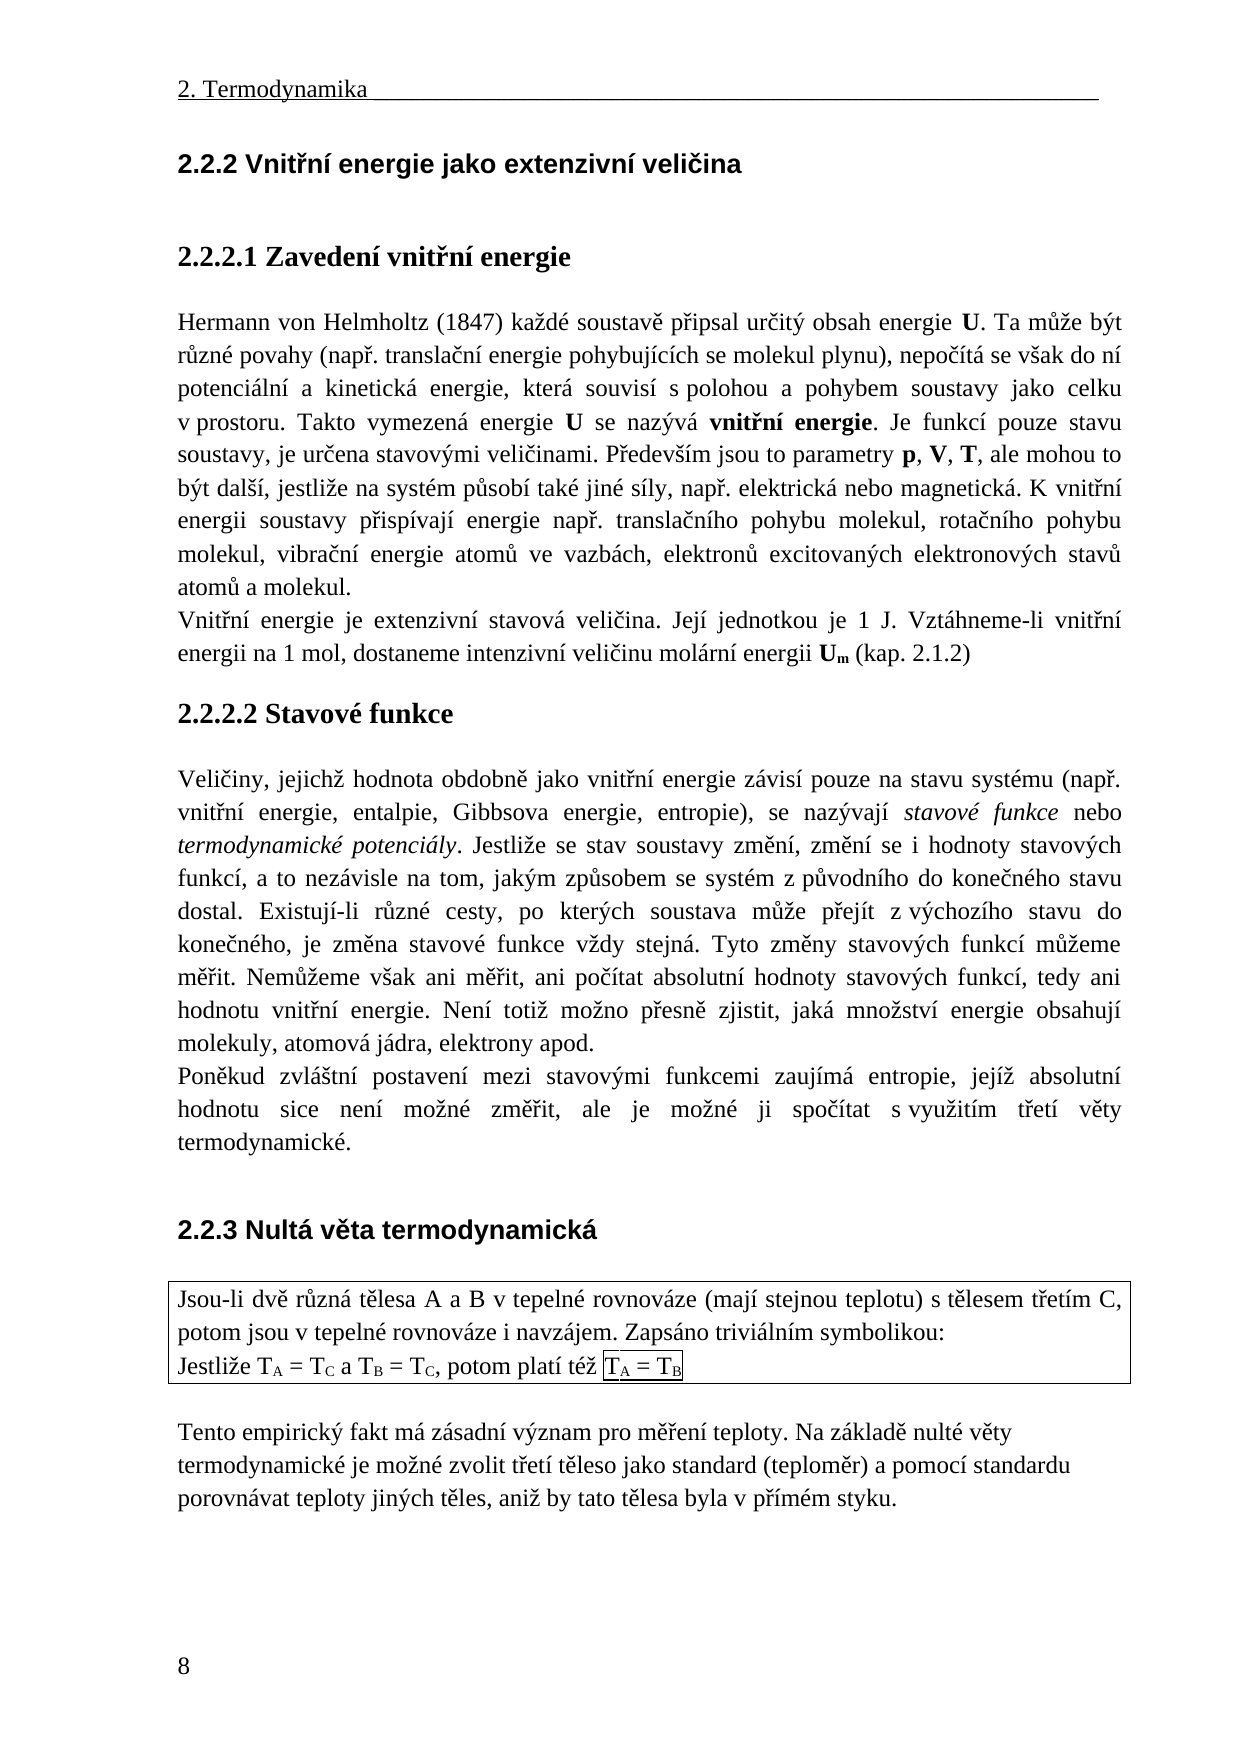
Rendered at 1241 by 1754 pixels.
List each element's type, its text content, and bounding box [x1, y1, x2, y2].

text Hermann von Helmholtz (1847) každé soustavě připsal určitý obsah energie U. Ta může být různé povahy (např. translační energie pohybujících se molekul plynu), nepočítá se však do ní potenciální a kinetická energie, která souvisí s polohou a pohybem soustavy jako celku v prostoru. Takto vymezená energie U se nazývá vnitřní energie. Je funkcí pouze stavu soustavy, je určena stavovými veličinami. Především jsou to parametry p, V, T, ale mohou to být další, jestliže na systém působí také jiné síly, např. elektrická nebo magnetická. K vnitřní energii soustavy přispívají energie např. translačního pohybu molekul, rotačního pohybu molekul, vibrační energie atomů ve vazbách, elektronů excitovaných elektronových stavů atomů a molekul. [177, 307, 1122, 600]
text Veličiny, jejichž hodnota obdobně jako vnitřní energie závisí pouze na stavu systému (např. vnitřní energie, entalpie, Gibbsova energie, entropie), se nazývají stavové funkce nebo termodynamické potenciály. Jestliže se stav soustavy změní, změní se i hodnoty stavových funkcí, a to nezávisle na tom, jakým způsobem se systém z původního do konečného stavu dostal. Existují-li různé cesty, po kterých soustava může přejít z výchozího stavu do konečného, je změna stavové funkce vždy stejná. Tyto změny stavových funkcí můžeme měřit. Nemůžeme však ani měřit, ani počítat absolutní hodnoty stavových funkcí, tedy ani hodnotu vnitřní energie. Není totiž možno přesně zjistit, jaká množství energie obsahují molekuly, atomová jádra, elektrony apod. [177, 764, 1122, 1057]
text Jsou-li dvě různá tělesa A a B v tepelné rovnováze (mají stejnou teplotu) s tělesem třetím C, potom jsou v tepelné rovnováze i navzájem. Zapsáno triviálním symbolikou: [169, 1282, 1130, 1345]
text Poněkud zvláštní postavení mezi stavovými funkcemi zaujímá entropie, jejíž absolutní hodnotu sice není možné změřit, ale je možné ji spočítat s využitím třetí věty termodynamické. [177, 1061, 1122, 1156]
subtitle 2.2.2.2 Stavové funkce [177, 696, 1122, 729]
subtitle 2.2.3 Nultá věta termodynamická [177, 1214, 1122, 1246]
subtitle 2.2.2 Vnitřní energie jako extenzivní veličina [177, 148, 1122, 179]
text Tento empirický fakt má zásadní význam pro měření teploty. Na základě nulté věty termodynamické je možné zvolit třetí těleso jako standard (teploměr) a pomocí standardu porovnávat teploty jiných těles, aniž by tato tělesa byla v přímém styku. [177, 1417, 1122, 1512]
text Vnitřní energie je extenzivní stavová veličina. Její jednotkou je 1 J. Vztáhneme-li vnitřní energii na 1 mol, dostaneme intenzivní veličinu molární energii Um (kap. 2.1.2) [177, 605, 1122, 666]
subtitle 2.2.2.1 Zavedení vnitřní energie [177, 239, 1122, 272]
text Jestliže TA = TC a TB = TC, potom platí též TA = TB [169, 1347, 1130, 1383]
